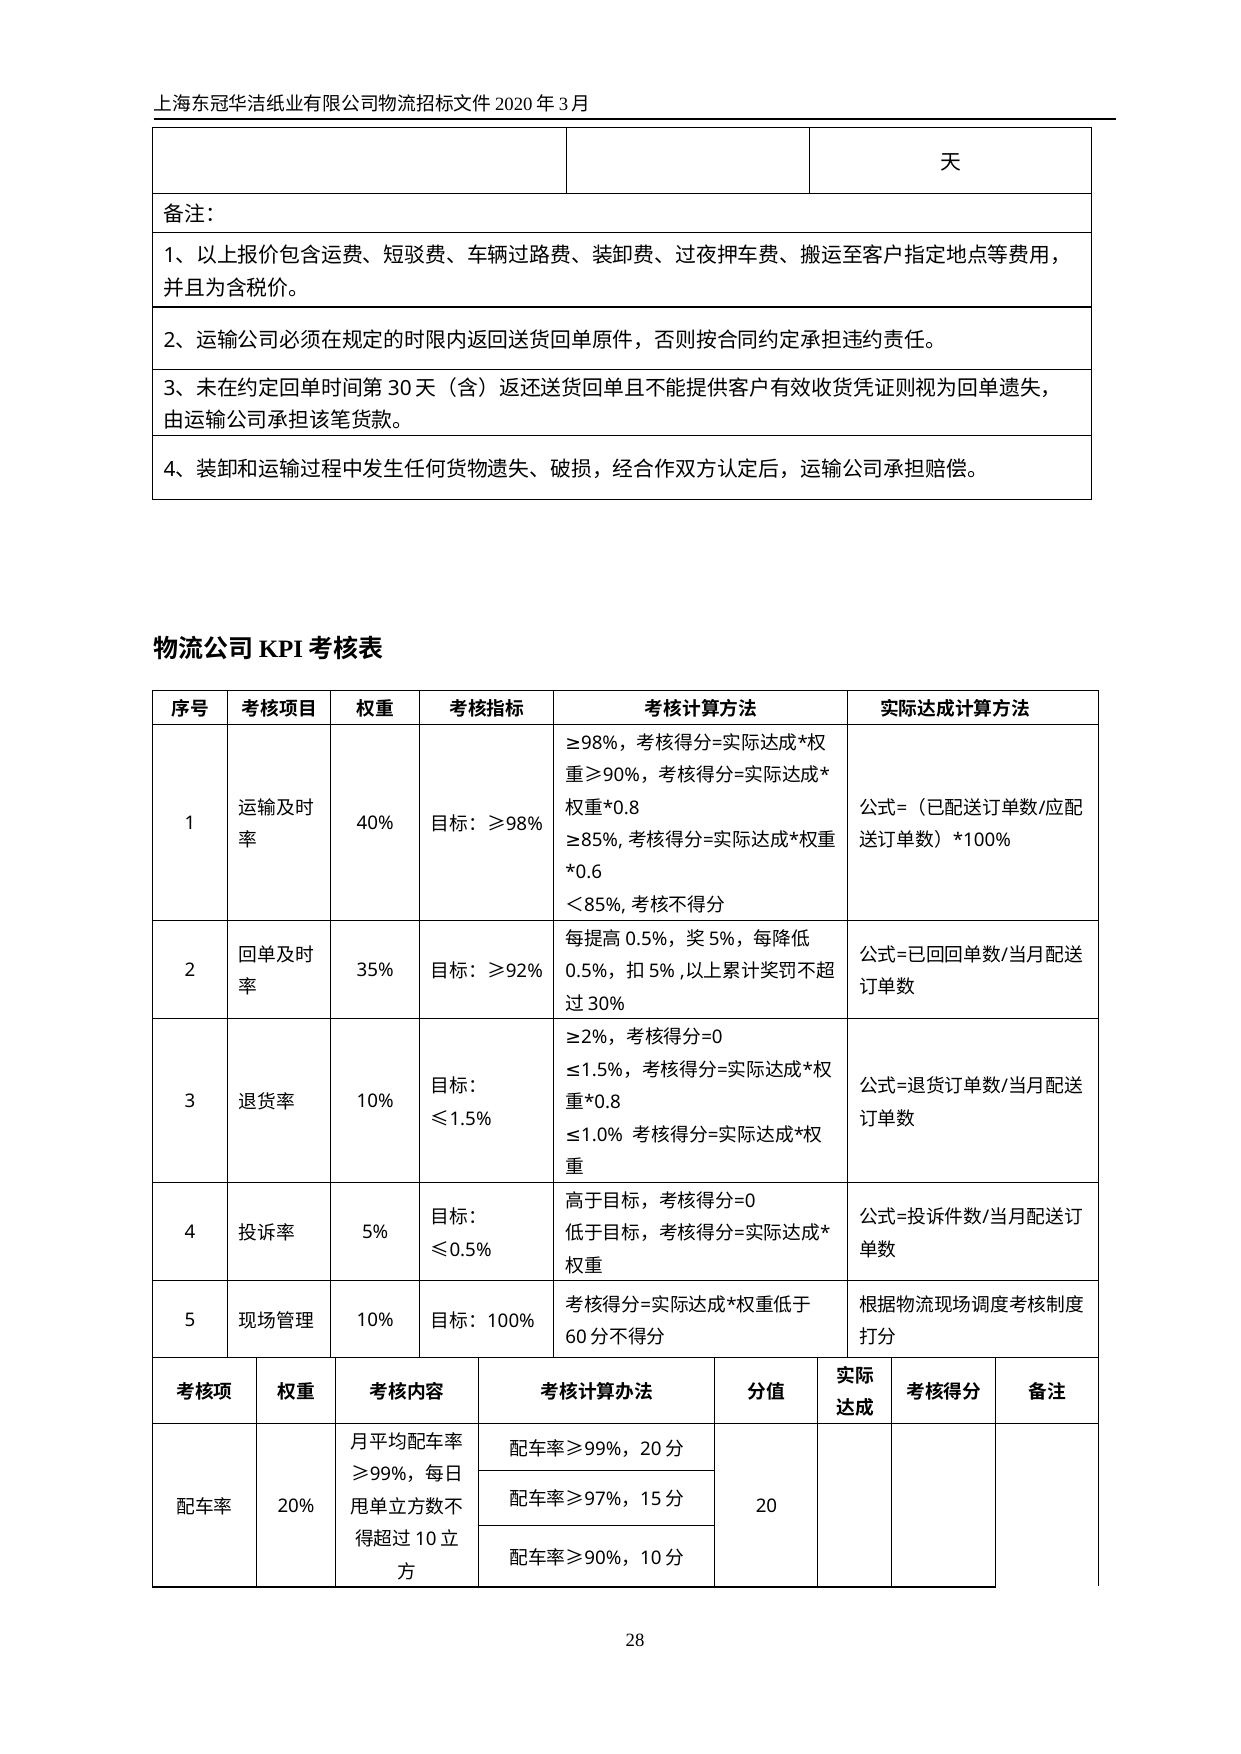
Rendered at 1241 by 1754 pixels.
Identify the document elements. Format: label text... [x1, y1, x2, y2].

table_cell 35% [331, 921, 419, 1018]
table_cell 天 [810, 128, 1091, 193]
table_cell 4、装卸和运输过程中发生任何货物遗失、破损，经合作双方认定后，运输公司承担赔偿。 [153, 436, 1091, 499]
table_cell 配车率≥97%，15分 [479, 1471, 714, 1524]
table_header 考核项目 [228, 691, 330, 724]
table_cell 5% [331, 1183, 419, 1280]
table_cell 3、未在约定回单时间第30天（含）返还送货回单且不能提供客户有效收货凭证则视为回单遗失，由运输公司承担该笔货款。 [153, 370, 1091, 435]
table_cell ≥2%，考核得分=0 ≤1.5%，考核得分=实际达成*权重*0.8 ≤1.0% 考核得分=实际达成*权重 [554, 1019, 847, 1182]
table_header 实际达成计算方法 [848, 691, 1098, 724]
table_cell 3 [153, 1019, 227, 1182]
table_cell 20% [257, 1424, 335, 1586]
table_header 序号 [153, 691, 227, 724]
table_cell 考核计算办法 [479, 1358, 714, 1423]
table_cell 每提高0.5%，奖5%，每降低0.5%，扣5% ,以上累计奖罚不超过30% [554, 921, 847, 1018]
table_cell 配车率 [153, 1424, 256, 1586]
table_cell 分值 [715, 1358, 817, 1423]
table_header 考核指标 [420, 691, 553, 724]
table_cell 5 [153, 1281, 227, 1357]
table_cell 目标：100% [420, 1281, 553, 1357]
table_cell 10% [331, 1019, 419, 1182]
table_cell [567, 128, 809, 193]
table_header 权重 [331, 691, 419, 724]
table_cell 回单及时率 [228, 921, 330, 1018]
table_header 考核计算方法 [554, 691, 847, 724]
table_cell 月平均配车率≥99%，每日甩单立方数不得超过10立方 [336, 1424, 478, 1586]
table_cell 现场管理 [228, 1281, 330, 1357]
table_cell 投诉率 [228, 1183, 330, 1280]
table_cell 备注 [996, 1358, 1098, 1423]
table_cell [892, 1424, 995, 1586]
table_cell 1 [153, 725, 227, 920]
table_cell 1、以上报价包含运费、短驳费、车辆过路费、装卸费、过夜押车费、搬运至客户指定地点等费用，并且为含税价。 [153, 233, 1091, 306]
table_cell 考核得分=实际达成*权重低于60分不得分 [554, 1281, 847, 1357]
table_cell [153, 128, 566, 193]
table_cell 考核内容 [336, 1358, 478, 1423]
table_cell 权重 [257, 1358, 335, 1423]
table_cell 目标：≥98% [420, 725, 553, 920]
table_cell 配车率≥99%，20分 [479, 1424, 714, 1470]
table_cell 考核项 [153, 1358, 256, 1423]
table_cell 40% [331, 725, 419, 920]
table_cell 2、运输公司必须在规定的时限内返回送货回单原件，否则按合同约定承担违约责任。 [153, 308, 1091, 369]
table_cell 目标：≤1.5% [420, 1019, 553, 1182]
table_cell 配车率≥90%，10分 [479, 1526, 714, 1586]
table_cell 考核得分 [892, 1358, 995, 1423]
table_cell [996, 1424, 1098, 1586]
table_cell 目标：≤0.5% [420, 1183, 553, 1280]
table_cell 公式=已回回单数/当月配送订单数 [848, 921, 1098, 1018]
table_cell 高于目标，考核得分=0 低于目标，考核得分=实际达成*权重 [554, 1183, 847, 1280]
table_cell 公式=投诉件数/当月配送订单数 [848, 1183, 1098, 1280]
table_cell [818, 1424, 891, 1586]
table_cell 备注： [153, 194, 1091, 232]
text 物流公司KPI考核表 [153, 614, 1116, 679]
table_cell 10% [331, 1281, 419, 1357]
table_cell 4 [153, 1183, 227, 1280]
table_cell ≥98%，考核得分=实际达成*权重≥90%，考核得分=实际达成*权重*0.8 ≥85%, 考核得分=实际达成*权重*0.6 ＜85%, 考核不得分 [554, 725, 847, 920]
table_cell 根据物流现场调度考核制度打分 [848, 1281, 1098, 1357]
table_cell 运输及时率 [228, 725, 330, 920]
table_cell 20 [715, 1424, 817, 1586]
table_cell 2 [153, 921, 227, 1018]
table_cell 实际达成 [818, 1358, 891, 1423]
table_cell 公式=（已配送订单数/应配送订单数）*100% [848, 725, 1098, 920]
table_cell 退货率 [228, 1019, 330, 1182]
table_cell 目标：≥92% [420, 921, 553, 1018]
table_cell 公式=退货订单数/当月配送订单数 [848, 1019, 1098, 1182]
